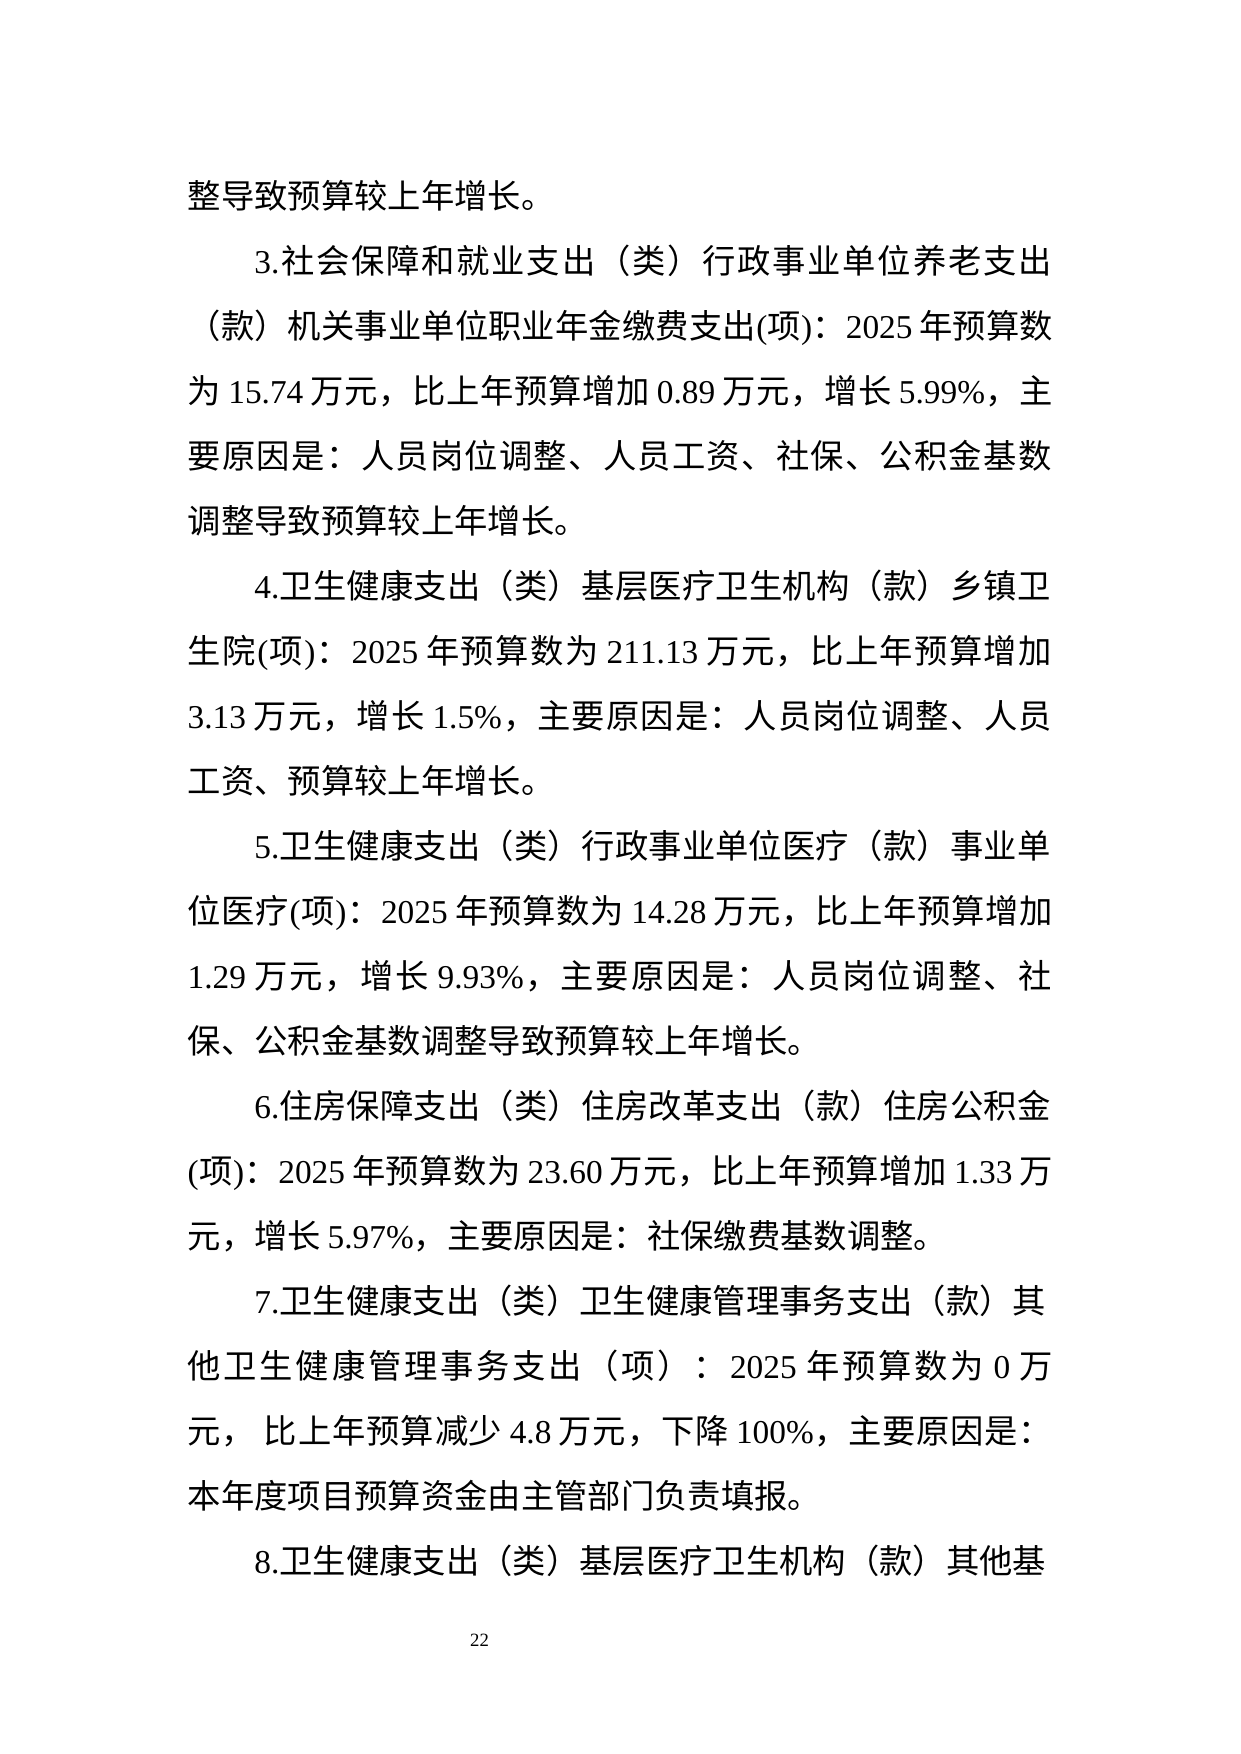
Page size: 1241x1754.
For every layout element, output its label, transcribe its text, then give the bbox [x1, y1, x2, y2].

text 他卫生健康管理事务支出（项）：2025年预算数为0万元， 比上年预算减少4.8万元，下降100%，主要原因是：本年度项目预算资金由主管部门负责填报。 [187, 1332, 1053, 1527]
text 6.住房保障支出（类）住房改革支出（款）住房公积金(项)：2025年预算数为23.60万元，比上年预算增加1.33万元，增长5.97%，主要原因是：社保缴费基数调整。 [187, 1072, 1053, 1267]
text 3.社会保障和就业支出（类）行政事业单位养老支出（款）机关事业单位职业年金缴费支出(项)：2025年预算数为15.74万元，比上年预算增加0.89万元，增长5.99%，主要原因是：人员岗位调整、人员工资、社保、公积金基数调整导致预算较上年增长。 [187, 227, 1053, 552]
text 8.卫生健康支出（类）基层医疗卫生机构（款）其他基 [187, 1527, 1053, 1592]
text 5.卫生健康支出（类）行政事业单位医疗（款）事业单位医疗(项)：2025年预算数为14.28万元，比上年预算增加1.29万元，增长9.93%，主要原因是：人员岗位调整、社保、公积金基数调整导致预算较上年增长。 [187, 812, 1053, 1072]
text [187, 162, 1053, 227]
text 4.卫生健康支出（类）基层医疗卫生机构（款）乡镇卫生院(项)：2025年预算数为211.13万元，比上年预算增加3.13万元，增长1.5%，主要原因是：人员岗位调整、人员工资、预算较上年增长。 [187, 552, 1053, 812]
text 7.卫生健康支出（类）卫生健康管理事务支出（款）其 [187, 1267, 1053, 1332]
